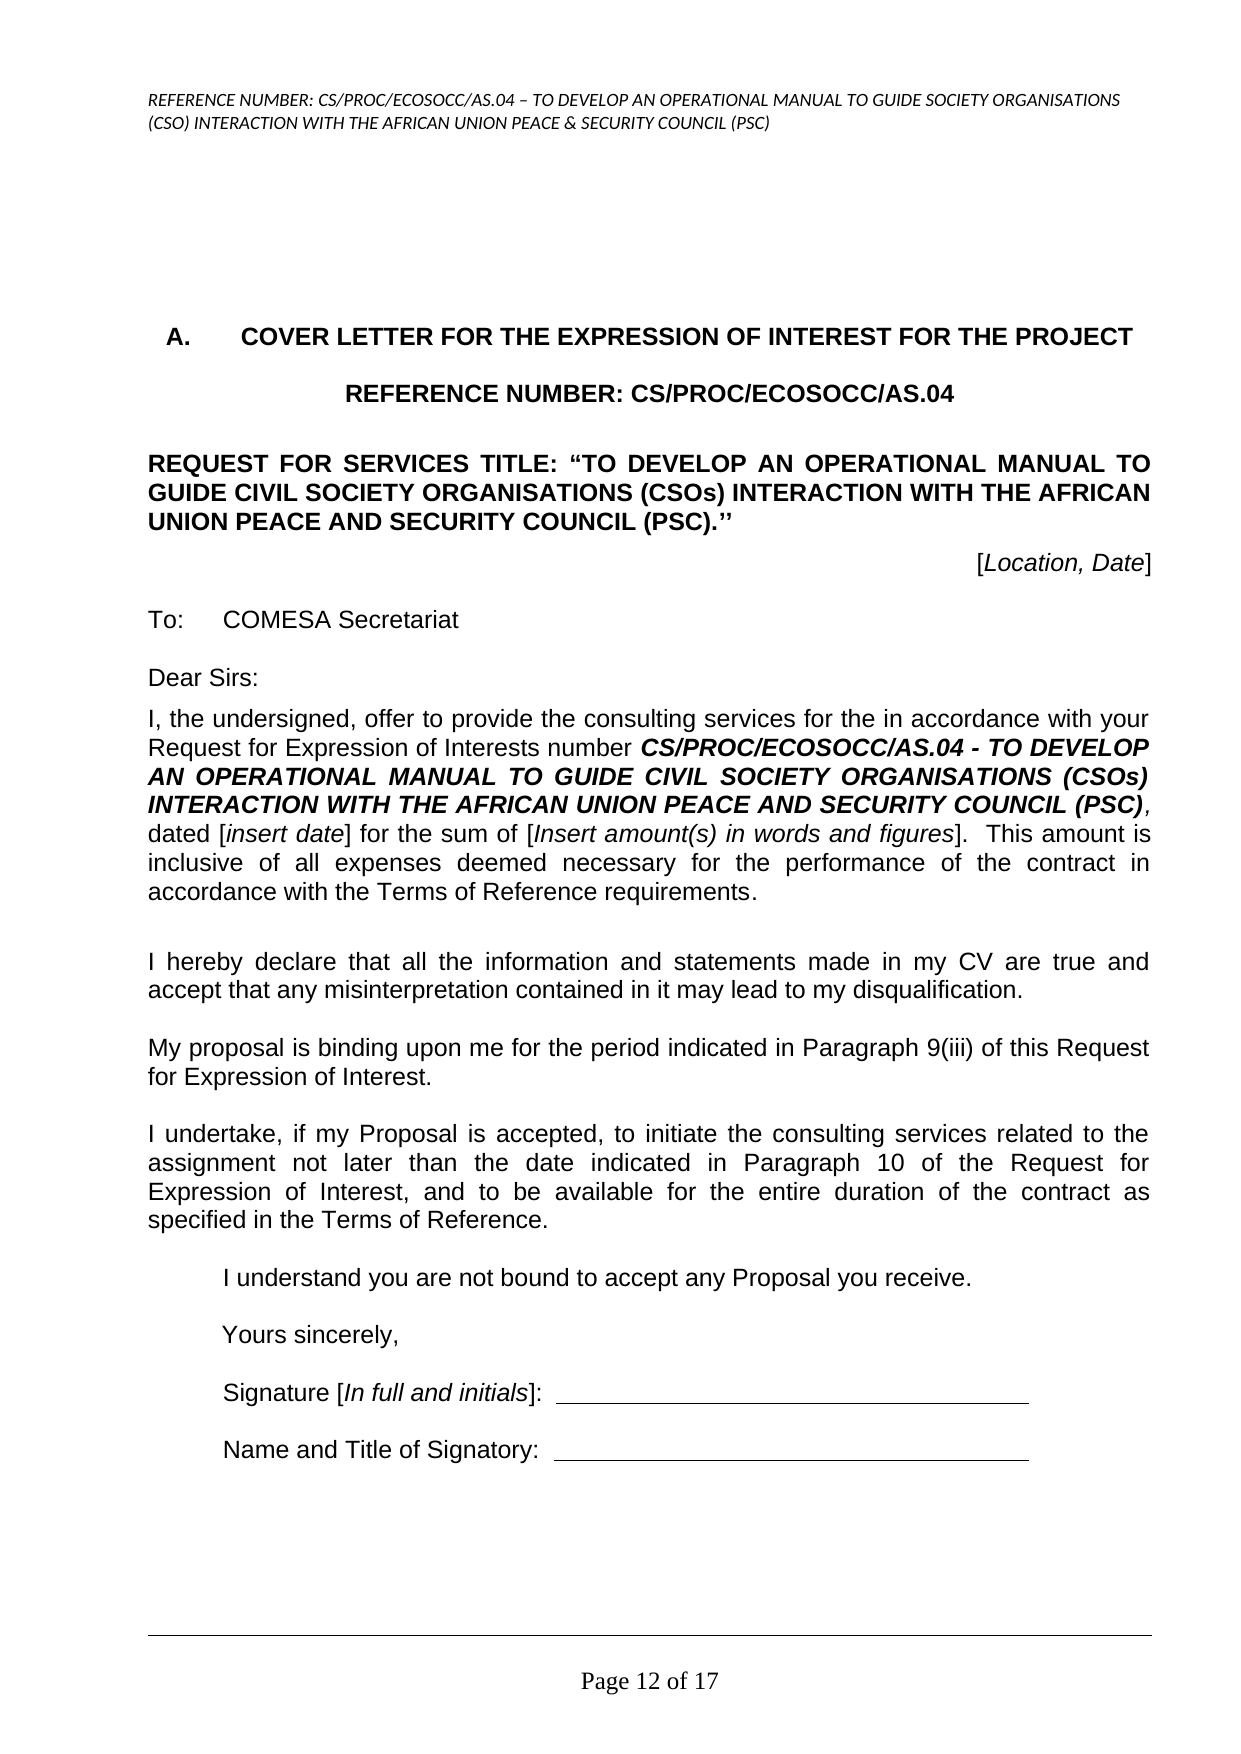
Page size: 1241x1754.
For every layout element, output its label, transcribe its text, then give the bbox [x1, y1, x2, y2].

text I, the undersigned, offer to provide the consulting services for the in accordance with your Request for Expression of Interests number CS/PROC/ECOSOCC/AS.04 - TO DEVELOP AN OPERATIONAL MANUAL TO GUIDE CIVIL SOCIETY ORGANISATIONS (CSOs) INTERACTION WITH THE AFRICAN UNION PEACE AND SECURITY COUNCIL (PSC), dated [insert date] for the sum of [Insert amount(s) in words and figures]. This amount is inclusive of all expenses deemed necessary for the performance of the contract in accordance with the Terms of Reference requirements. [148, 704, 1152, 905]
text Yours sincerely, [148, 1320, 1152, 1349]
text REQUEST FOR SERVICES TITLE: “TO DEVELOP AN OPERATIONAL MANUAL TO GUIDE CIVIL SOCIETY ORGANISATIONS (CSOs) INTERACTION WITH THE AFRICAN UNION PEACE AND SECURITY COUNCIL (PSC).’’ [148, 449, 1152, 535]
text I undertake, if my Proposal is accepted, to initiate the consulting services related to the assignment not later than the date indicated in Paragraph 10 of the Request for Expression of Interest, and to be available for the entire duration of the contract as specified in the Terms of Reference. [148, 1119, 1152, 1234]
text I understand you are not bound to accept any Proposal you receive. [148, 1263, 1152, 1291]
subtitle A. COVER LETTER FOR THE EXPRESSION OF INTEREST FOR THE PROJECT [148, 321, 1152, 350]
text Dear Sirs: [148, 663, 1152, 691]
text Signature [In full and initials]: [223, 1378, 1152, 1406]
text Name and Title of Signatory: [223, 1435, 1152, 1464]
text I hereby declare that all the information and statements made in my CV are true and accept that any misinterpretation contained in it may lead to my disqualification. [148, 946, 1152, 1004]
list REFERENCE NUMBER: CS/PROC/ECOSOCC/AS.04 [148, 379, 1152, 408]
text My proposal is binding upon me for the period indicated in Paragraph 9(iii) of this Request for Expression of Interest. [148, 1033, 1152, 1090]
text [Location, Date] [148, 548, 1152, 576]
text To: COMESA Secretariat [148, 605, 1152, 634]
